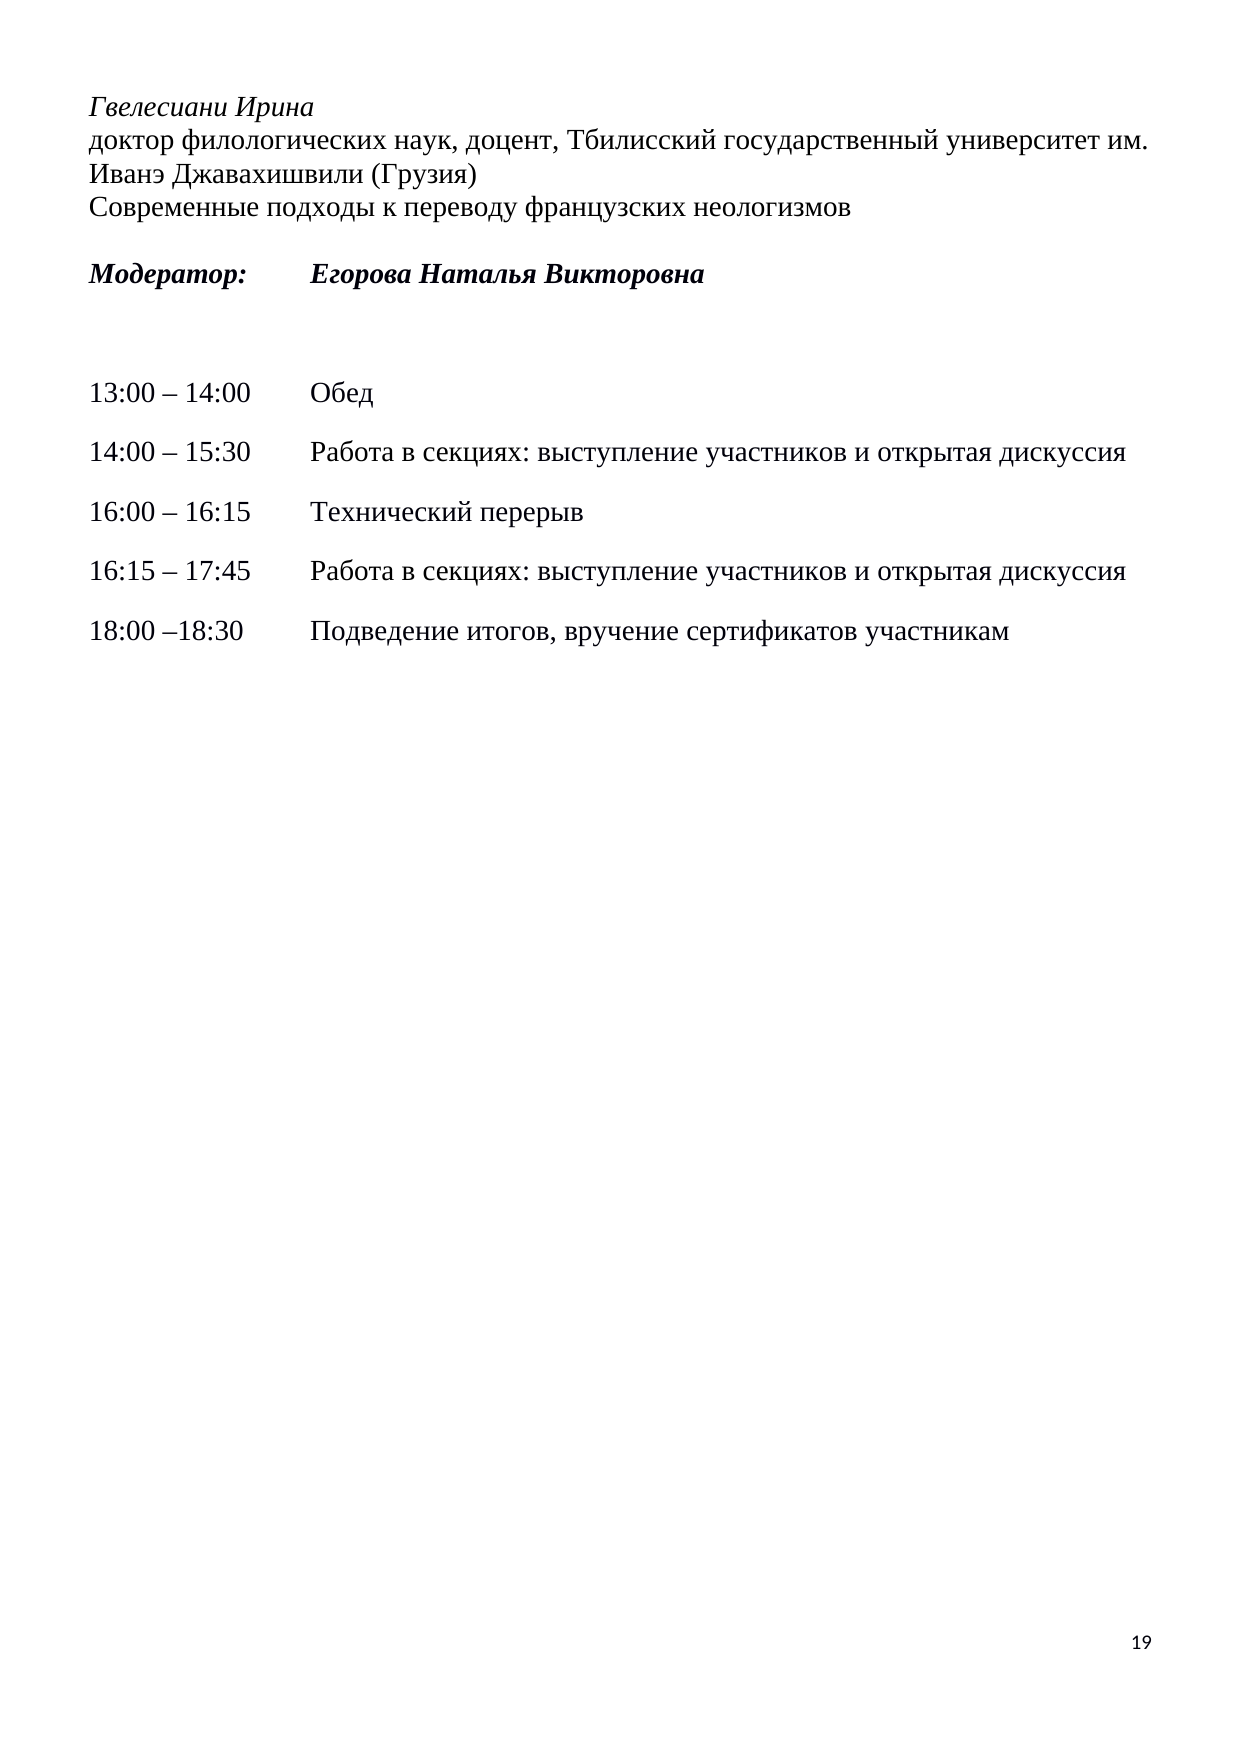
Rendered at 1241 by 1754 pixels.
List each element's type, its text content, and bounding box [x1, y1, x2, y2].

text доктор филологических наук, доцент, Тбилисский государственный университет им. Иванэ Джавахишвили (Грузия) [89, 122, 1152, 189]
text 14:00 – 15:30 Работа в секциях: выступление участников и открытая дискуссия [89, 434, 1152, 468]
text Гвелесиани Ирина [89, 89, 1152, 122]
text 16:00 – 16:15 Технический перерыв [89, 494, 1152, 527]
text 13:00 – 14:00 Обед [89, 375, 1152, 409]
text Модератор: Егорова Наталья Викторовна [89, 256, 1152, 290]
text 16:15 – 17:45 Работа в секциях: выступление участников и открытая дискуссия [89, 553, 1152, 587]
text 18:00 –18:30 Подведение итогов, вручение сертификатов участникам [89, 613, 1152, 646]
text Современные подходы к переводу французских неологизмов [89, 189, 1152, 223]
